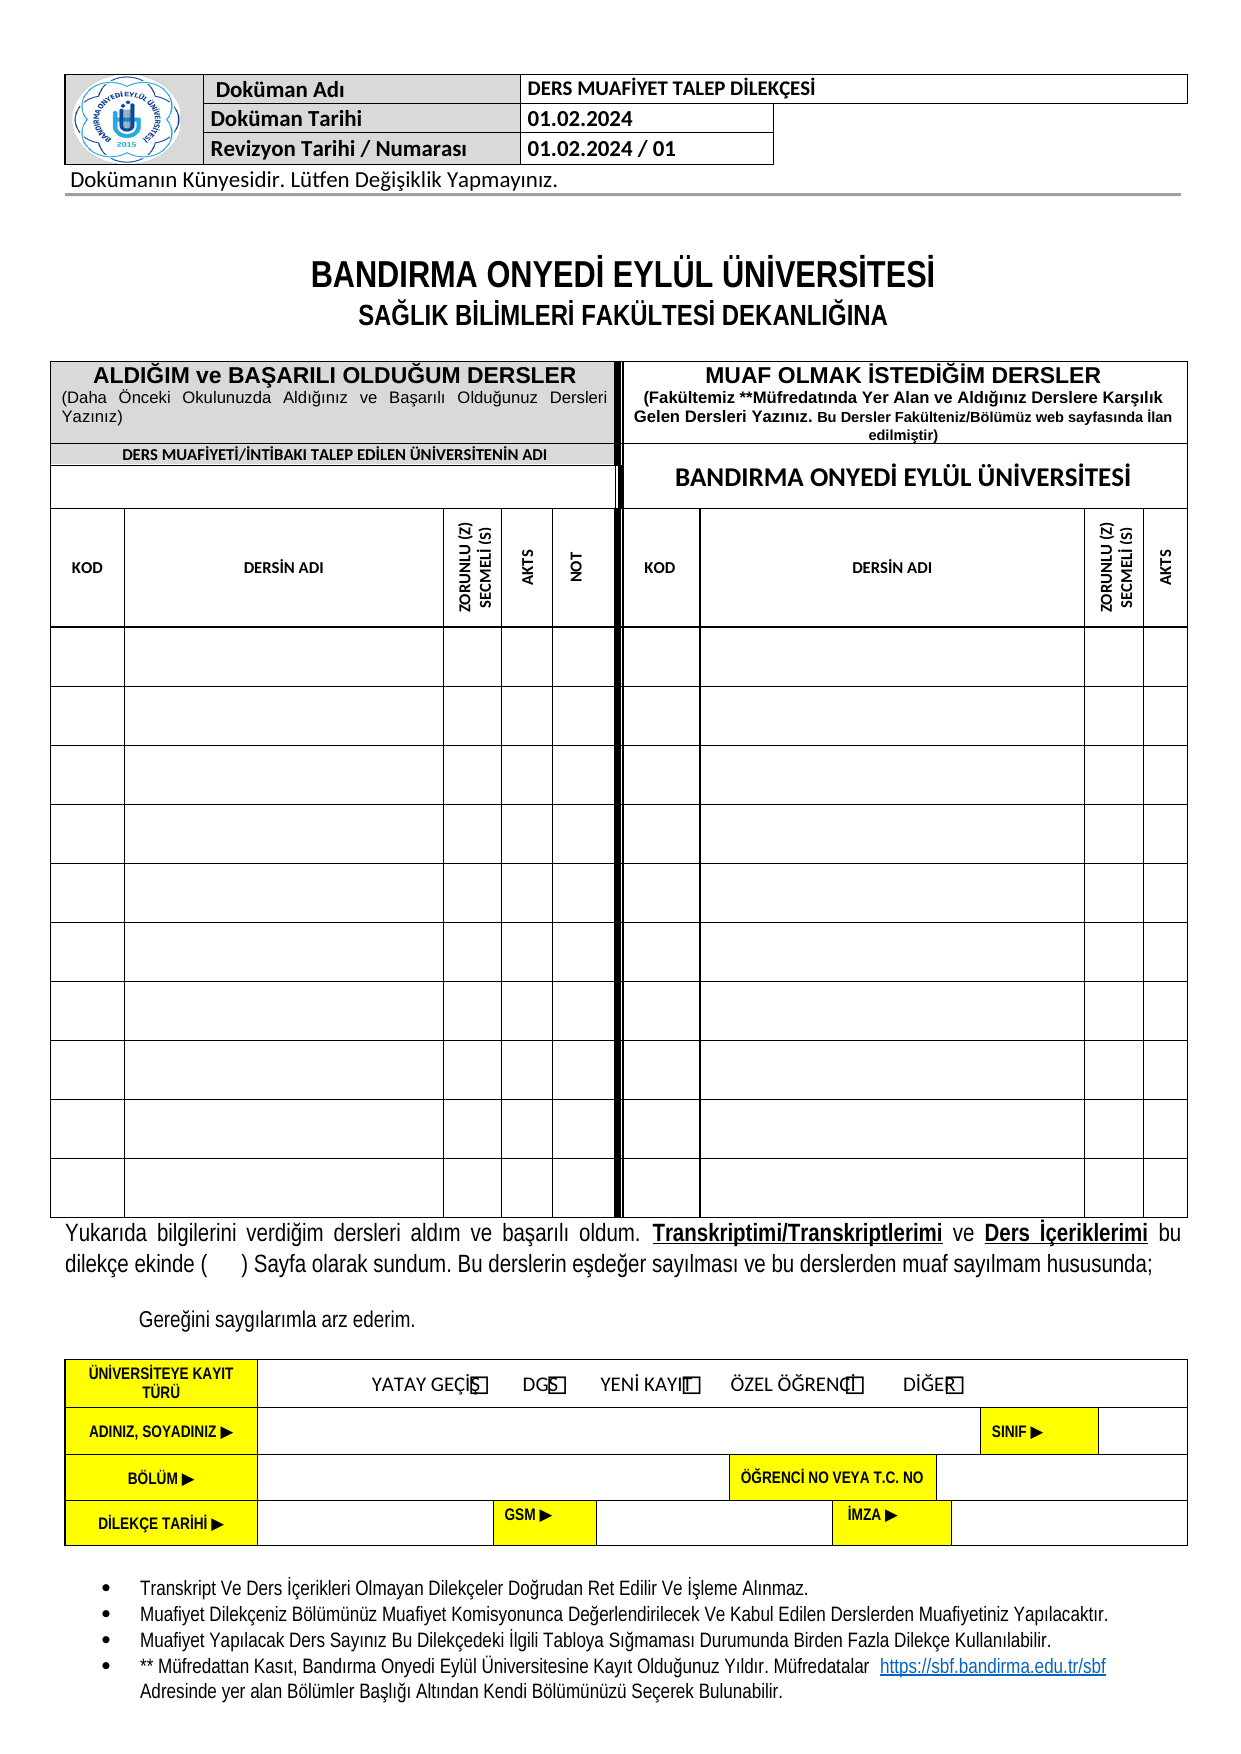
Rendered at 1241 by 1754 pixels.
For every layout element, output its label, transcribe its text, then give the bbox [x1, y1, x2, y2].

table_cell [1144, 1100, 1187, 1158]
table_cell [258, 1501, 493, 1545]
table_cell GSM ▶ [494, 1501, 596, 1545]
table_cell [125, 864, 443, 922]
table_header ALDIĞIM ve BAŞARILI OLDUĞUM DERSLER (Daha Önceki Okulunuzda Aldığınız ve Başarılı Olduğunuz Dersleri Yazınız) [51, 362, 614, 443]
table_cell [624, 923, 699, 981]
table_cell ÖĞRENCİ NO VEYA T.C. NO [730, 1455, 936, 1500]
table_cell BANDIRMA ONYEDİ EYLÜL ÜNİVERSİTESİ [624, 444, 1187, 508]
table_cell [444, 864, 501, 922]
table_cell [1085, 1159, 1143, 1217]
table_cell [701, 1100, 1084, 1158]
table_cell [553, 1041, 614, 1099]
table_cell [51, 687, 124, 744]
table_cell [51, 1100, 124, 1158]
table_cell [502, 628, 552, 686]
table_cell [502, 923, 552, 981]
table_cell [51, 805, 124, 863]
table_cell [51, 923, 124, 981]
table_cell [1144, 1041, 1187, 1099]
table_cell [553, 746, 614, 804]
table_cell [444, 628, 501, 686]
table_cell [624, 628, 699, 686]
table_cell DERSİN ADI [125, 509, 443, 626]
table_cell [125, 923, 443, 981]
text Gereğini saygılarımla arz ederim. [65, 1306, 1181, 1333]
table_cell SINIF ▶ [981, 1408, 1098, 1454]
table_cell [624, 1100, 699, 1158]
table_cell [701, 746, 1084, 804]
table_cell [624, 746, 699, 804]
list Transkript Ve Ders İçerikleri Olmayan Dilekçeler Doğrudan Ret Edilir Ve İşleme Alınmaz. [102, 1576, 1181, 1600]
table_cell [444, 687, 501, 744]
table_cell [125, 982, 443, 1040]
table_cell [1085, 628, 1143, 686]
table_cell NOT [553, 509, 614, 626]
table_cell [553, 864, 614, 922]
table_cell [258, 1408, 980, 1454]
table_cell [701, 1159, 1084, 1217]
table_cell [624, 982, 699, 1040]
table_cell [258, 1455, 729, 1500]
table_cell [553, 687, 614, 744]
table_cell İMZA ▶ [833, 1501, 951, 1545]
table_cell [624, 687, 699, 744]
table_cell [701, 687, 1084, 744]
table_cell [51, 982, 124, 1040]
table_cell [701, 805, 1084, 863]
table_cell DERS MUAFİYETİ/İNTİBAKI TALEP EDİLEN ÜNİVERSİTENİN ADI [51, 444, 614, 464]
table_cell [502, 805, 552, 863]
table_cell [444, 1100, 501, 1158]
table_cell [701, 628, 1084, 686]
table_cell [624, 864, 699, 922]
list ** Müfredattan Kasıt, Bandırma Onyedi Eylül Üniversitesine Kayıt Olduğunuz Yıldır. Müfredatalar https://sbf.bandirma.edu.tr/sbf Adresinde yer alan Bölümler Başlığı Altından Kendi Bölümünüzü Seçerek Bulunabilir. [102, 1653, 1181, 1703]
table_cell [444, 1159, 501, 1217]
table_header ÜNİVERSİTEYE KAYIT TÜRÜ [66, 1360, 257, 1407]
table_cell [51, 864, 124, 922]
table_cell DERSİN ADI [701, 509, 1084, 626]
table_cell BÖLÜM ▶ [66, 1455, 257, 1500]
table_cell [553, 1159, 614, 1217]
table_header MUAF OLMAK İSTEDİĞİM DERSLER (Fakültemiz **Müfredatında Yer Alan ve Aldığınız Derslere Karşılık Gelen Dersleri Yazınız. Bu Dersler Fakülteniz/Bölümüz web sayfasında İlan edilmiştir) [624, 362, 1187, 443]
picture [72, 75, 181, 164]
text Yukarıda bilgilerini verdiğim dersleri aldım ve başarılı oldum. Transkriptimi/Transkriptlerimi ve Ders İçeriklerimi bu dilekçe ekinde ( ) Sayfa olarak sundum. Bu derslerin eşdeğer sayılması ve bu derslerden muaf sayılmam hususunda; [65, 1218, 1181, 1278]
text BANDIRMA ONYEDİ EYLÜL ÜNİVERSİTESİ [65, 252, 1181, 295]
table_cell [701, 1041, 1084, 1099]
table_cell [51, 1159, 124, 1217]
table_cell [125, 746, 443, 804]
table_cell [937, 1455, 1187, 1500]
table_cell AKTS [1144, 509, 1187, 626]
table_cell [502, 864, 552, 922]
table_cell [444, 746, 501, 804]
table_cell [701, 864, 1084, 922]
table_cell ADINIZ, SOYADINIZ ▶ [66, 1408, 257, 1454]
table_cell [1144, 687, 1187, 744]
table_cell [624, 1041, 699, 1099]
table_cell [1144, 805, 1187, 863]
table_cell [51, 628, 124, 686]
table_cell [1144, 923, 1187, 981]
text SAĞLIK BİLİMLERİ FAKÜLTESİ DEKANLIĞINA [65, 298, 1181, 332]
table_cell [444, 805, 501, 863]
table_cell [1144, 982, 1187, 1040]
table_cell [125, 805, 443, 863]
table_cell [624, 1159, 699, 1217]
table_cell KOD [51, 509, 124, 626]
table_cell [553, 805, 614, 863]
table_cell ZORUNLU (Z) SEÇMELİ (S) [444, 509, 501, 626]
table_cell [553, 923, 614, 981]
table_cell [597, 1501, 832, 1545]
table_cell [51, 746, 124, 804]
table_cell ZORUNLU (Z) SEÇMELİ (S) [1085, 509, 1143, 626]
table_cell [1085, 982, 1143, 1040]
table_cell [502, 1159, 552, 1217]
table_cell [125, 1100, 443, 1158]
table_cell [1085, 864, 1143, 922]
table_cell [125, 1159, 443, 1217]
table_cell [125, 1041, 443, 1099]
list Muafiyet Yapılacak Ders Sayınız Bu Dilekçedeki İlgili Tabloya Sığmaması Durumunda Birden Fazla Dilekçe Kullanılabilir. [102, 1628, 1181, 1652]
table_cell [1144, 1159, 1187, 1217]
table_cell [553, 982, 614, 1040]
table_cell [1099, 1408, 1187, 1454]
table_cell [125, 687, 443, 744]
table_cell [444, 1041, 501, 1099]
table_cell [51, 1041, 124, 1099]
table_cell [444, 982, 501, 1040]
table_cell [444, 923, 501, 981]
list Muafiyet Dilekçeniz Bölümünüz Muafiyet Komisyonunca Değerlendirilecek Ve Kabul Edilen Derslerden Muafiyetiniz Yapılacaktır. [102, 1602, 1181, 1626]
table_cell [1085, 687, 1143, 744]
table_cell [502, 1100, 552, 1158]
table_cell [553, 628, 614, 686]
table_cell [952, 1501, 1187, 1545]
table_cell KOD [624, 509, 699, 626]
table_cell DİLEKÇE TARİHİ ▶ [66, 1501, 257, 1545]
table_cell [1085, 805, 1143, 863]
table_cell [1085, 923, 1143, 981]
table_cell [502, 746, 552, 804]
table_cell [1144, 746, 1187, 804]
table_cell [125, 628, 443, 686]
table_cell [1085, 1100, 1143, 1158]
table_cell [701, 923, 1084, 981]
table_header YATAY GEÇİŞ ⃞ DGS ⃞ YENİ KAYIT ⃞ ÖZEL ÖĞRENCİ ⃞ DİĞER ⃞ [258, 1360, 1187, 1407]
table_cell [1085, 1041, 1143, 1099]
table_cell [624, 805, 699, 863]
table_cell [51, 466, 615, 508]
table_cell AKTS [502, 509, 552, 626]
table_cell [502, 1041, 552, 1099]
table_cell [1085, 746, 1143, 804]
table_cell [502, 982, 552, 1040]
table_cell [553, 1100, 614, 1158]
table_cell [1144, 864, 1187, 922]
table_cell [502, 687, 552, 744]
table_cell [1144, 628, 1187, 686]
table_cell [701, 982, 1084, 1040]
